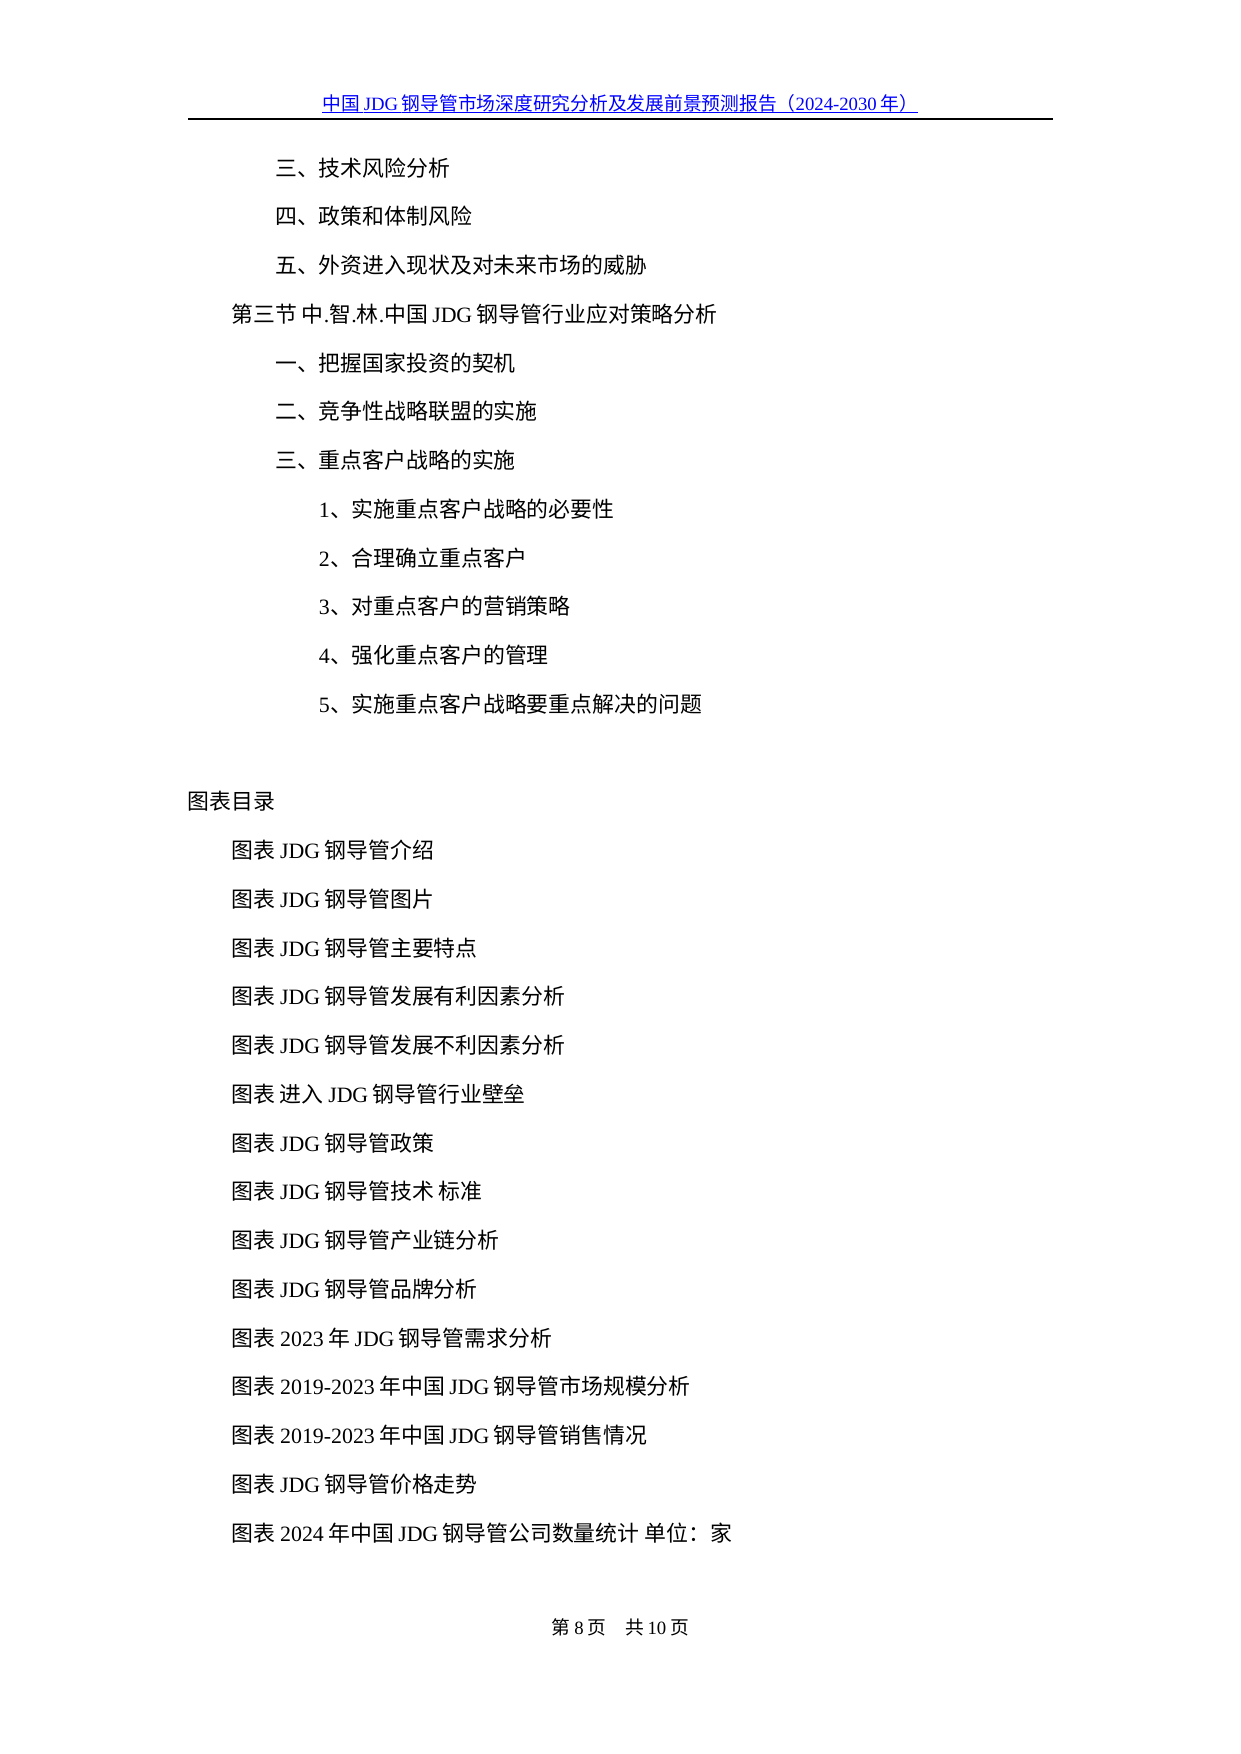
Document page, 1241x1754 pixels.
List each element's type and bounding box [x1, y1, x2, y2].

text [187, 150, 1053, 1548]
